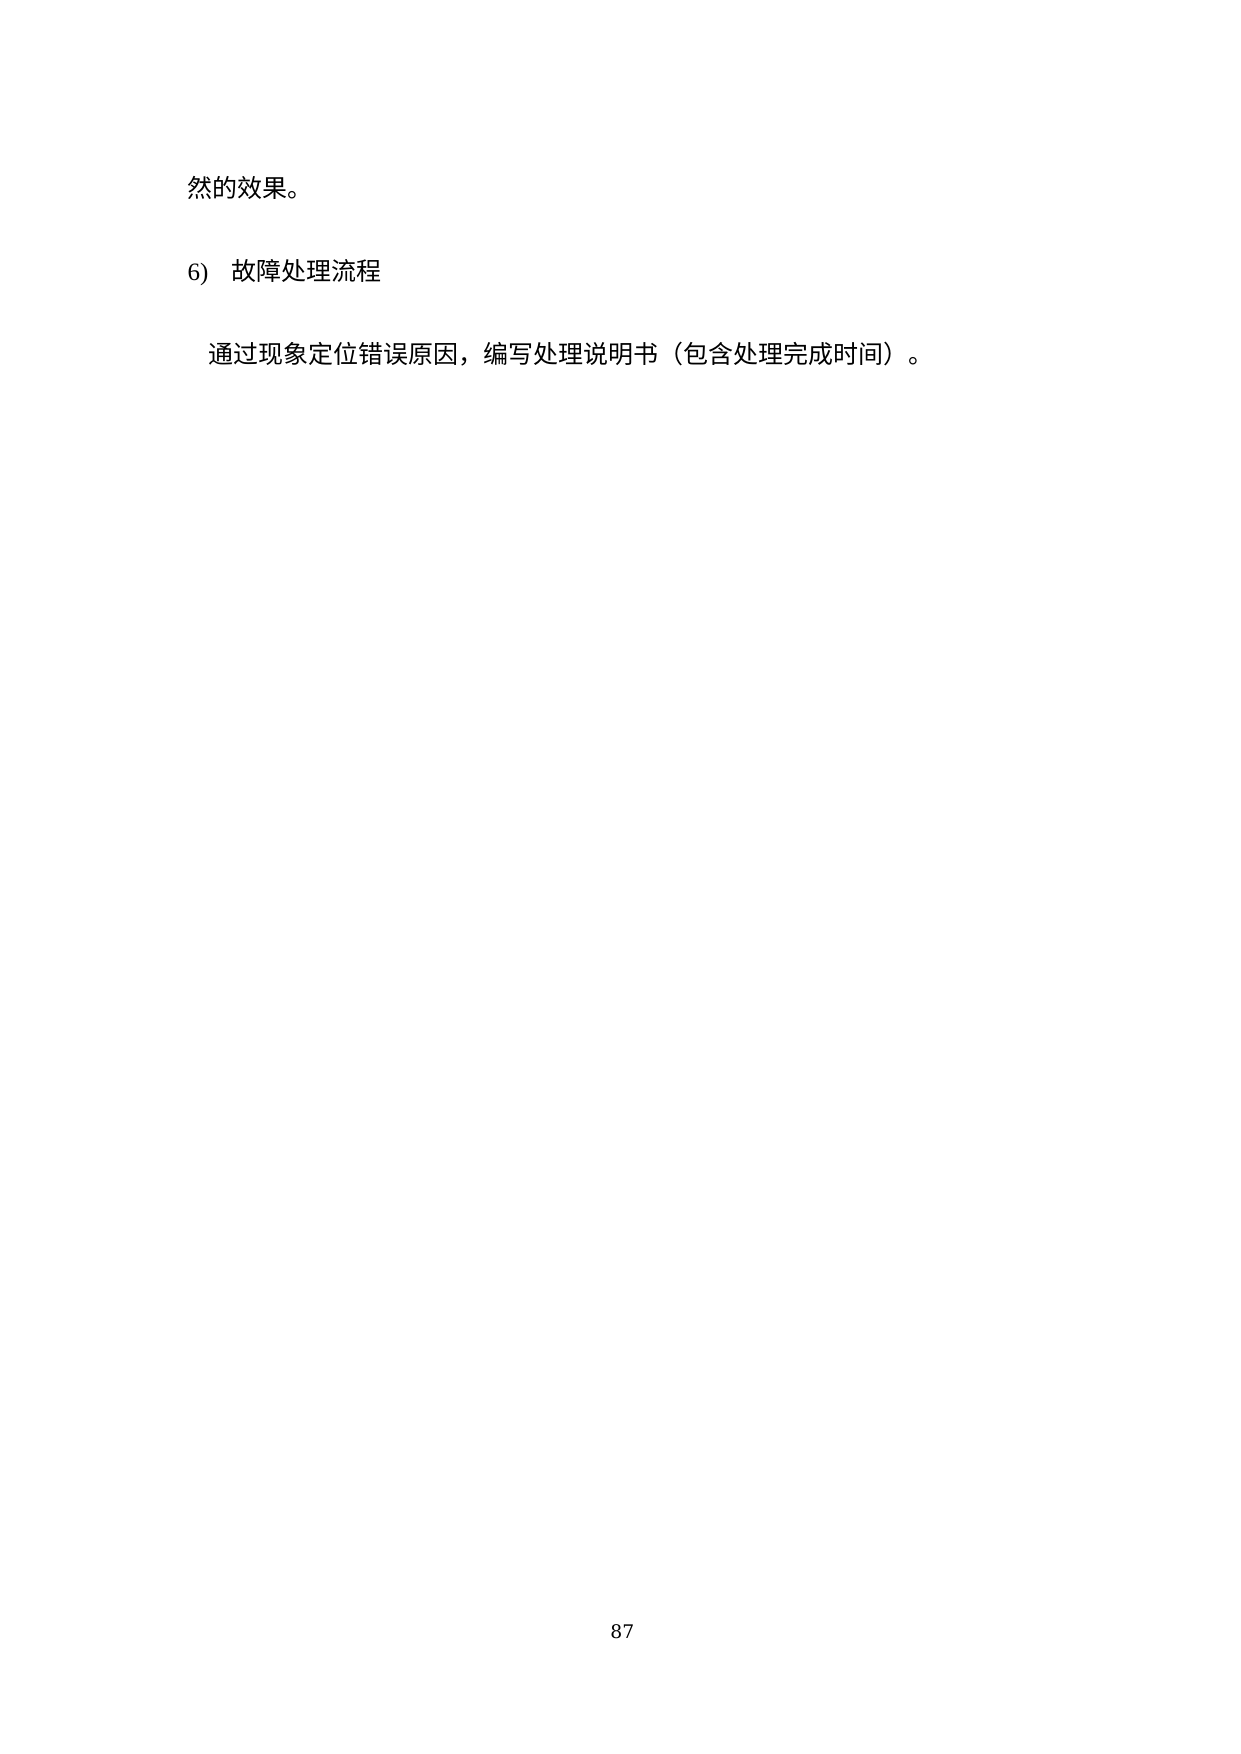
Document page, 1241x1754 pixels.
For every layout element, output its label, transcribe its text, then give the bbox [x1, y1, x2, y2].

list 故障处理流程 [187, 237, 1053, 302]
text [187, 154, 1053, 219]
text 通过现象定位错误原因，编写处理说明书（包含处理完成时间）。 [187, 320, 1053, 385]
